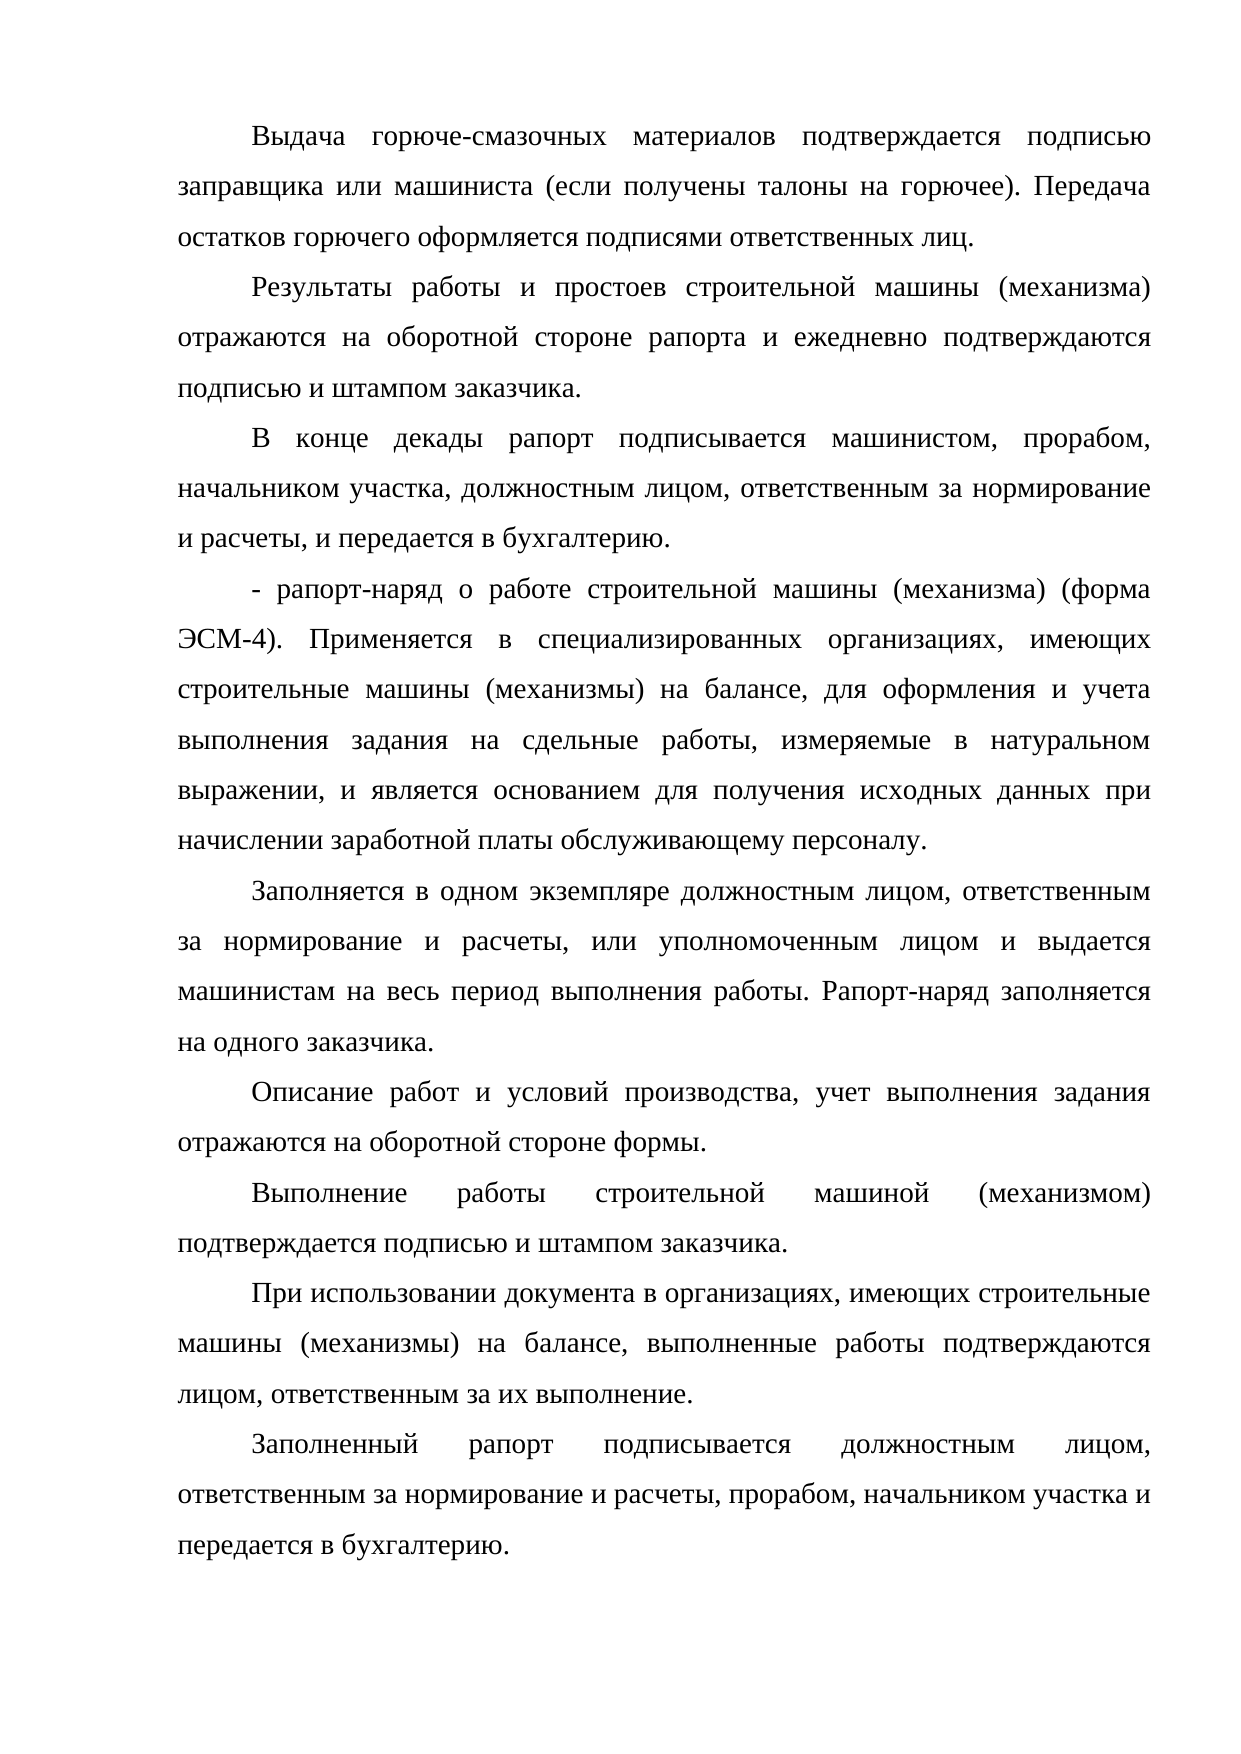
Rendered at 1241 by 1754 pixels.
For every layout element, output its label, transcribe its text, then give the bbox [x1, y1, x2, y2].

text Заполняется в одном экземпляре должностным лицом, ответственным за нормирование и расчеты, или уполномоченным лицом и выдается машинистам на весь период выполнения работы. Рапорт-наряд заполняется на одного заказчика. [177, 873, 1152, 1057]
text Результаты работы и простоев строительной машины (механизма) отражаются на оборотной стороне рапорта и ежедневно подтверждаются подписью и штампом заказчика. [177, 269, 1152, 403]
text Выполнение работы строительной машиной (механизмом) подтверждается подписью и штампом заказчика. [177, 1175, 1152, 1258]
text Выдача горюче-смазочных материалов подтверждается подписью заправщика или машиниста (если получены талоны на горючее). Передача остатков горючего оформляется подписями ответственных лиц. [177, 118, 1152, 252]
text - рапорт-наряд о работе строительной машины (механизма) (форма ЭСМ-4). Применяется в специализированных организациях, имеющих строительные машины (механизмы) на балансе, для оформления и учета выполнения задания на сдельные работы, измеряемые в натуральном выражении, и является основанием для получения исходных данных при начислении заработной платы обслуживающему персоналу. [177, 571, 1152, 856]
text В конце декады рапорт подписывается машинистом, прорабом, начальником участка, должностным лицом, ответственным за нормирование и расчеты, и передается в бухгалтерию. [177, 420, 1152, 554]
text Описание работ и условий производства, учет выполнения задания отражаются на оборотной стороне формы. [177, 1074, 1152, 1158]
text При использовании документа в организациях, имеющих строительные машины (механизмы) на балансе, выполненные работы подтверждаются лицом, ответственным за их выполнение. [177, 1275, 1152, 1409]
text Заполненный рапорт подписывается должностным лицом, ответственным за нормирование и расчеты, прорабом, начальником участка и передается в бухгалтерию. [177, 1426, 1152, 1560]
